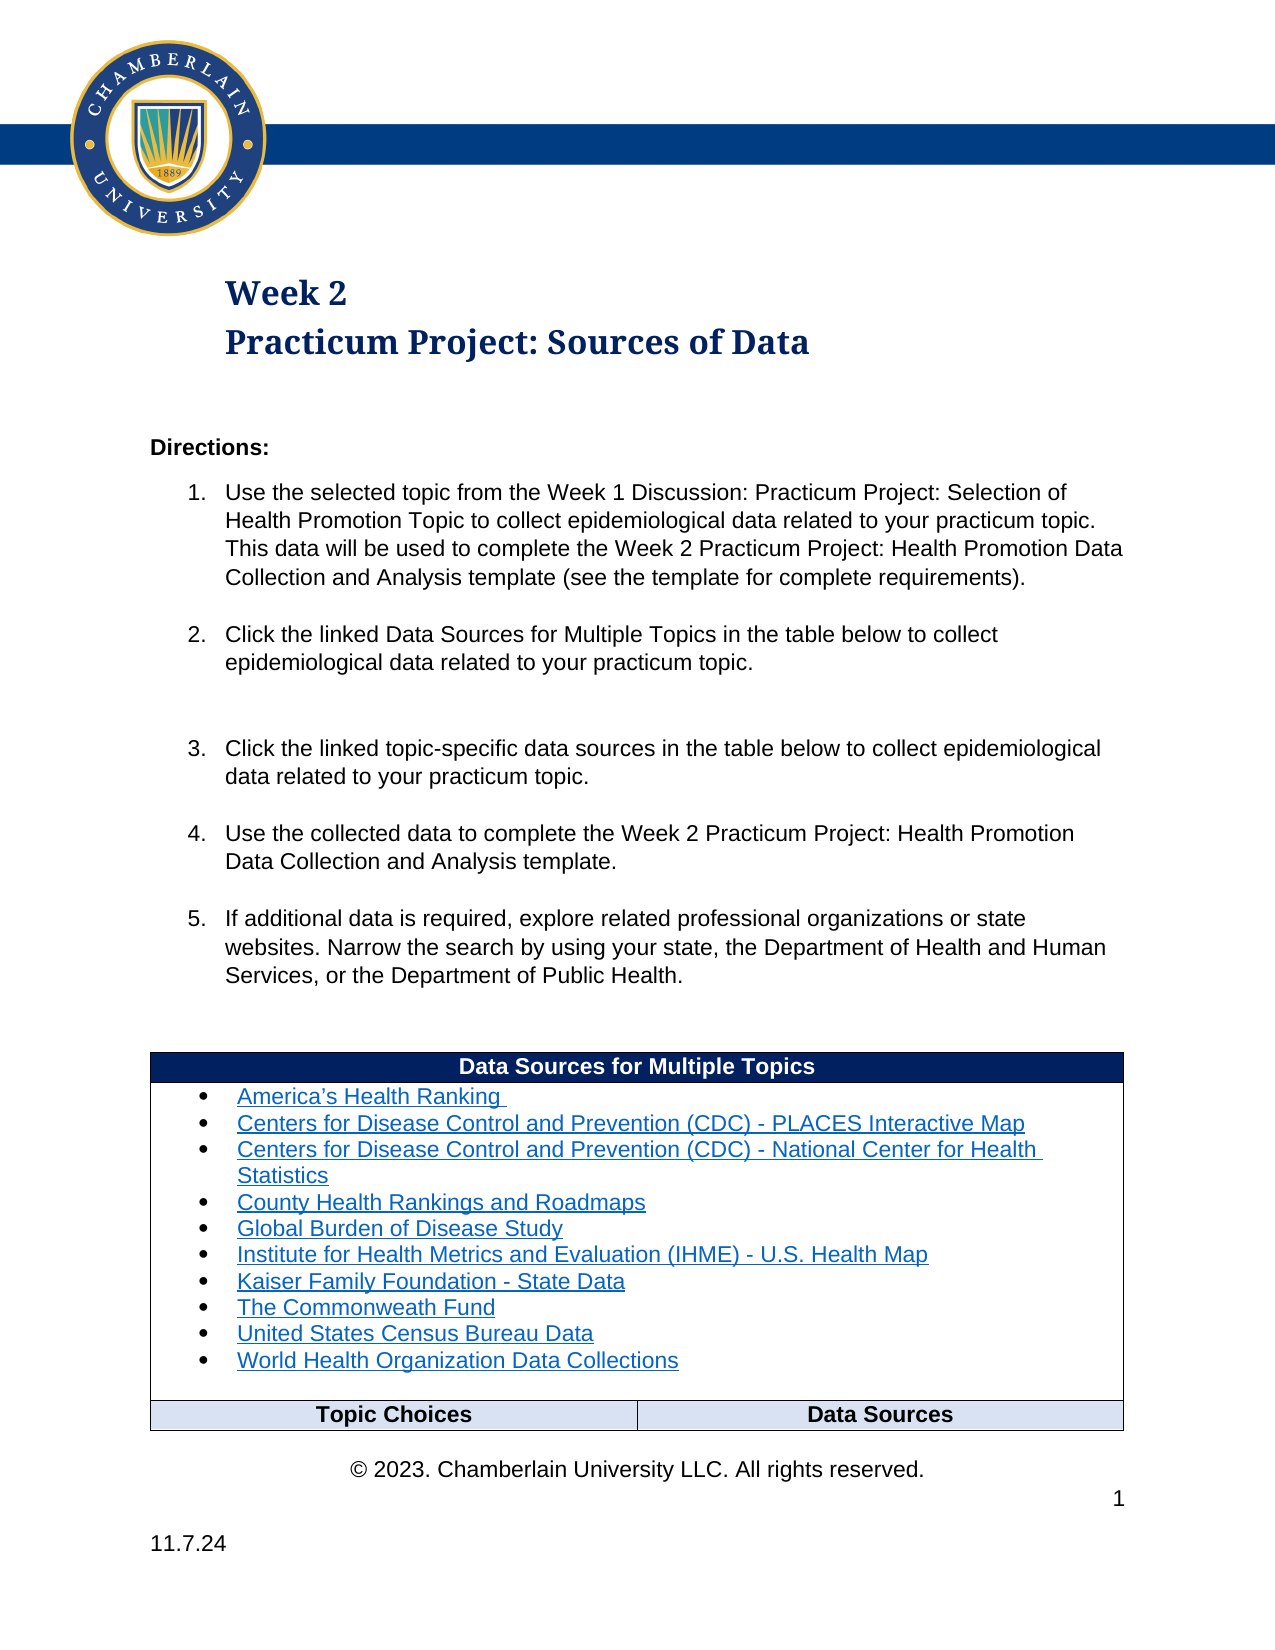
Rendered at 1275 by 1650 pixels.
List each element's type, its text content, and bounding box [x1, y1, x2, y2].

table_cell America’s Health Ranking Centers for Disease Control and Prevention (CDC) - PLACES Interactive Map Centers for Disease Control and Prevention (CDC) - National Center for Health Statistics County Health Rankings and Roadmaps Global Burden of Disease Study Institute for Health Metrics and Evaluation (IHME) - U.S. Health Map Kaiser Family Foundation - State Data The Commonweath Fund United States Census Bureau Data World Health Organization Data Collections [151, 1083, 1123, 1399]
table_cell Data Sources [638, 1401, 1123, 1429]
subtitle Week 2 [225, 270, 1125, 315]
table_header Data Sources for Multiple Topics [151, 1053, 1123, 1082]
list Click the linked topic-specific data sources in the table below to collect epidemiological data related to your practicum topic. [187, 734, 1125, 789]
table_cell Topic Choices [151, 1401, 637, 1429]
list Click the linked Data Sources for Multiple Topics in the table below to collect epidemiological data related to your practicum topic. [187, 621, 1125, 676]
subtitle Practicum Project: Sources of Data [225, 319, 1125, 364]
text Directions: [150, 433, 1125, 460]
list Use the collected data to complete the Week 2 Practicum Project: Health Promotion Data Collection and Analysis template. [187, 820, 1125, 874]
list If additional data is required, explore related professional organizations or state websites. Narrow the search by using your state, the Department of Health and Human Services, or the Department of Public Health. [187, 905, 1125, 988]
picture [0, 0, 1275, 252]
list Use the selected topic from the Week 1 Discussion: Practicum Project: Selection of Health Promotion Topic to collect epidemiological data related to your practicum topic. This data will be used to complete the Week 2 Practicum Project: Health Promotion Data Collection and Analysis template (see the template for complete requirements). [187, 478, 1125, 590]
